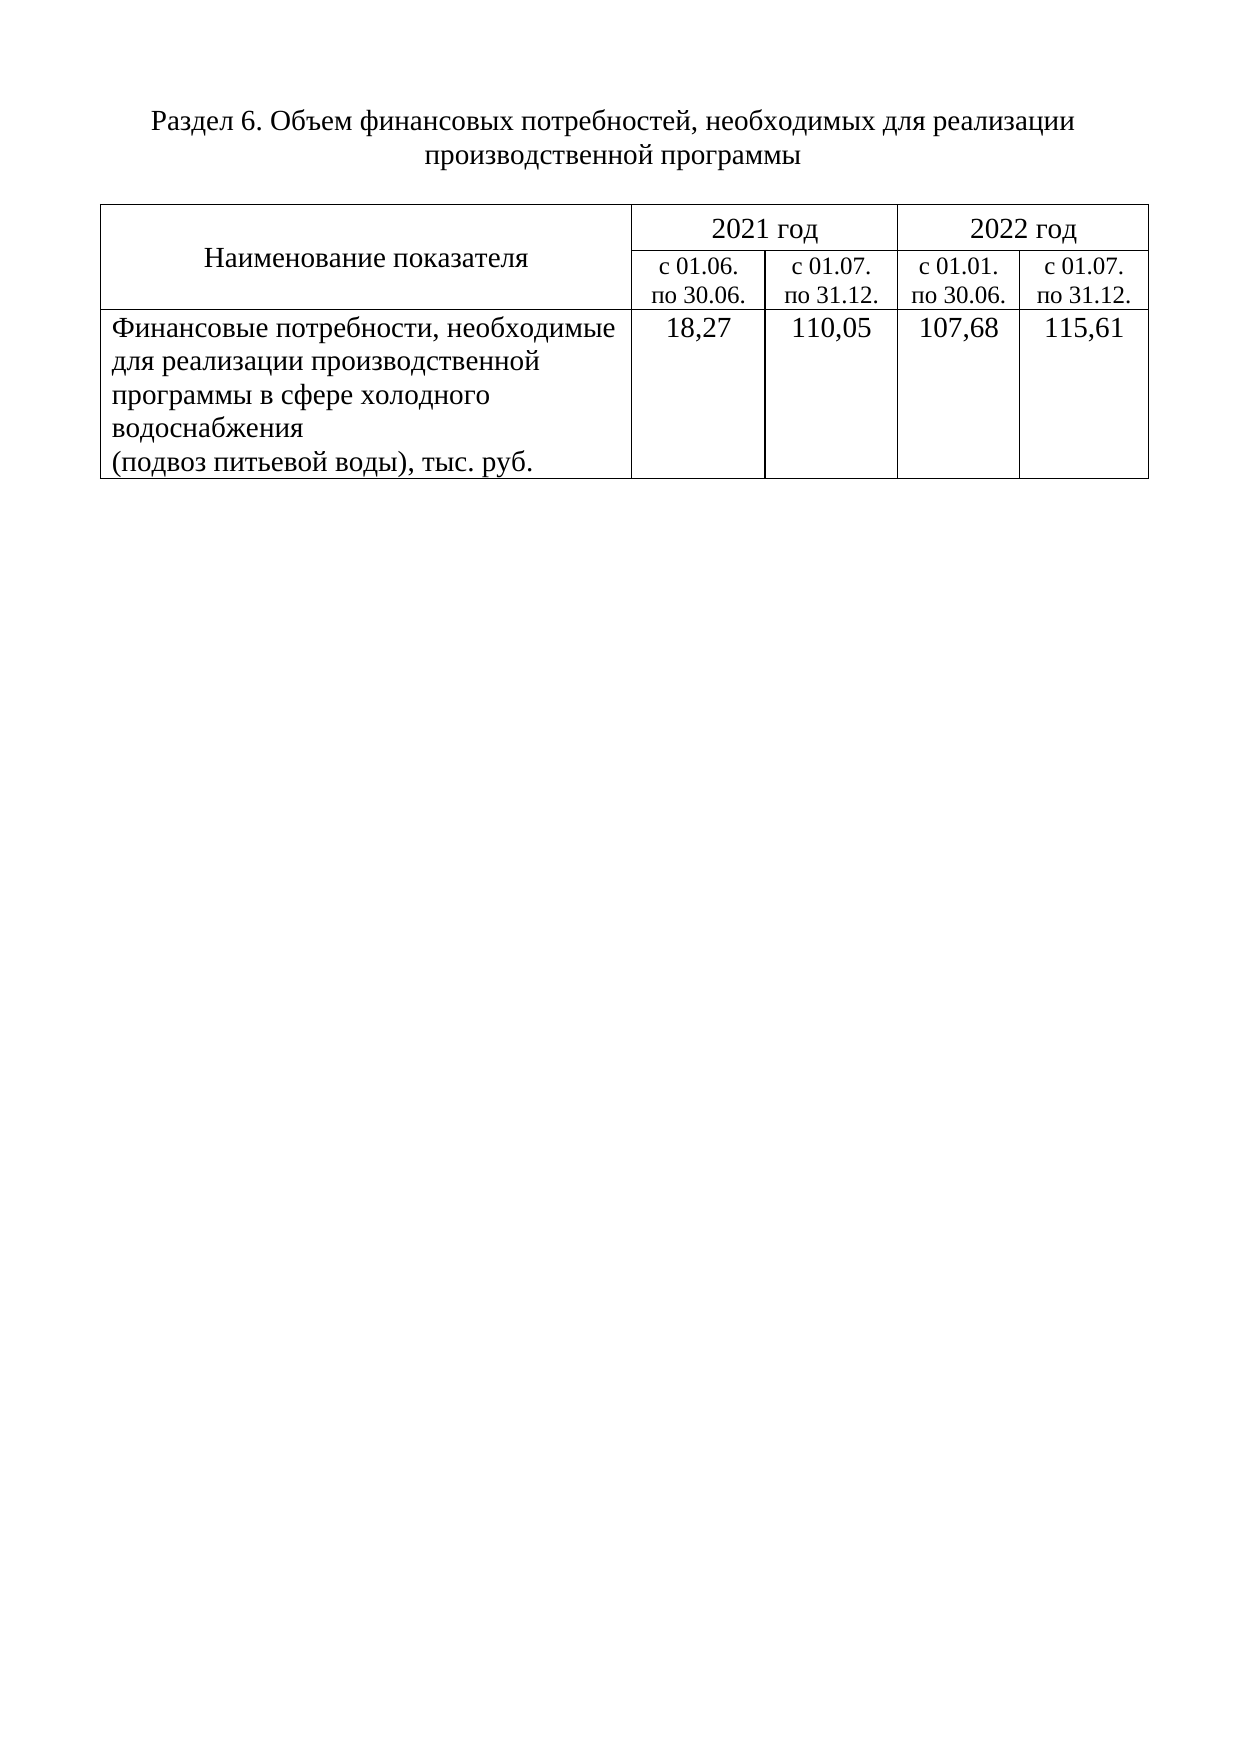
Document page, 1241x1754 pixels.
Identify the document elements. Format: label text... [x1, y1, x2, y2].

table_cell с 01.06. по 30.06. [632, 251, 764, 309]
table_header Наименование показателя [101, 205, 631, 309]
text Раздел 6. Объем финансовых потребностей, необходимых для реализации производственной программы [89, 103, 1137, 170]
table_cell 18,27 [632, 310, 764, 477]
table_cell 115,61 [1020, 310, 1148, 477]
table_cell с 01.01. по 30.06. [898, 251, 1019, 309]
table_cell с 01.07. по 31.12. [1020, 251, 1148, 309]
table_header 2022 год [898, 205, 1148, 250]
table_cell 107,68 [898, 310, 1019, 477]
table_cell Финансовые потребности, необходимые для реализации производственной программы в сфере холодного водоснабжения (подвоз питьевой воды), тыс. руб. [101, 310, 631, 477]
table_cell 110,05 [766, 310, 897, 477]
table_header 2021 год [632, 205, 897, 250]
table_cell с 01.07. по 31.12. [766, 251, 897, 309]
